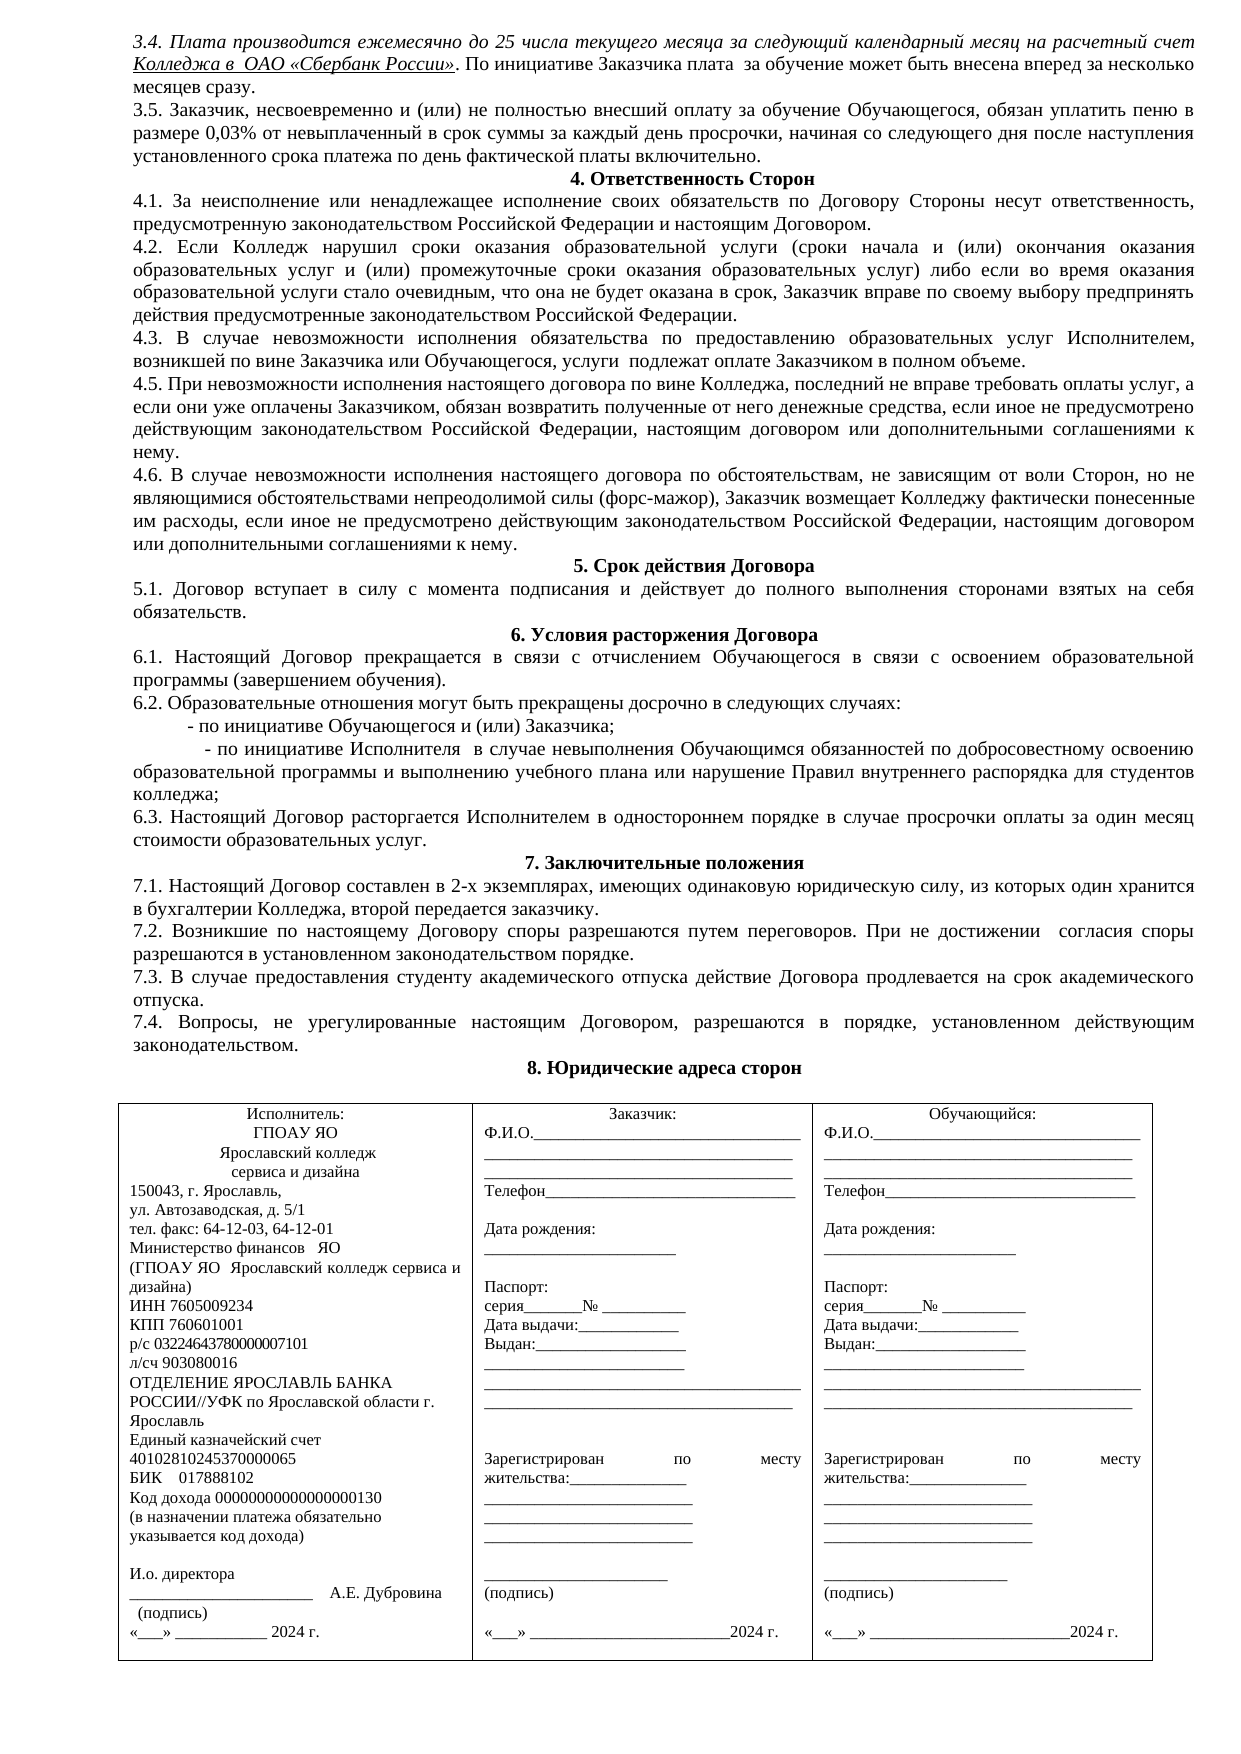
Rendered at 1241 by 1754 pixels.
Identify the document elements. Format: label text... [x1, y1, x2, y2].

text 3.5. Заказчик, несвоевременно и (или) не полностью внесший оплату за обучение Обучающегося, обязан уплатить пеню в размере 0,03% от невыплаченный в срок суммы за каждый день просрочки, начиная со следующего дня после наступления установленного срока платежа по день фактической платы включительно. [133, 98, 1196, 166]
text 8. Юридические адреса сторон [133, 1056, 1196, 1079]
text 5. Срок действия Договора [133, 554, 1196, 577]
text 3.4. Плата производится ежемесячно до 25 числа текущего месяца за следующий календарный месяц на расчетный счет Колледжа в ОАО «Сбербанк России». По инициативе Заказчика плата за обучение может быть внесена вперед за несколько месяцев сразу. [133, 29, 1196, 98]
text 4.1. За неисполнение или ненадлежащее исполнение своих обязательств по Договору Стороны несут ответственность, предусмотренную законодательством Российской Федерации и настоящим Договором. [133, 189, 1196, 235]
text - по инициативе Обучающегося и (или) Заказчика; [133, 714, 1196, 737]
text 6.1. Настоящий Договор прекращается в связи с отчислением Обучающегося в связи с освоением образовательной программы (завершением обучения). [133, 646, 1196, 691]
text 4.2. Если Колледж нарушил сроки оказания образовательной услуги (сроки начала и (или) окончания оказания образовательных услуг и (или) промежуточные сроки оказания образовательных услуг) либо если во время оказания образовательной услуги стало очевидным, что она не будет оказана в срок, Заказчик вправе по своему выбору предпринять действия предусмотренные законодательством Российской Федерации. [133, 235, 1196, 326]
text 7.4. Вопросы, не урегулированные настоящим Договором, разрешаются в порядке, установленном действующим законодательством. [133, 1011, 1196, 1056]
text 5.1. Договор вступает в силу с момента подписания и действует до полного выполнения сторонами взятых на себя обязательств. [133, 577, 1196, 623]
text 4.3. В случае невозможности исполнения обязательства по предоставлению образовательных услуг Исполнителем, возникшей по вине Заказчика или Обучающегося, услуги подлежат оплате Заказчиком в полном объеме. [133, 326, 1196, 372]
text 4.5. При невозможности исполнения настоящего договора по вине Колледжа, последний не вправе требовать оплаты услуг, а если они уже оплачены Заказчиком, обязан возвратить полученные от него денежные средства, если иное не предусмотрено действующим законодательством Российской Федерации, настоящим договором или дополнительными соглашениями к нему. [133, 372, 1196, 463]
text 6. Условия расторжения Договора [133, 623, 1196, 646]
table_header Заказчик: Ф.И.О._____________________________________________________________________ _____________________________________ Телефон______________________________ Дата рождения: _______________________ Паспорт: серия_______№ __________ Дата выдачи:____________ Выдан:__________________ ________________________ ___________________________________________________________________________ Зарегистрирован по месту жительства:______________ _________________________ _________________________ _________________________ ______________________ (подпись) «___» ________________________2024 г. [473, 1104, 812, 1660]
text 7.1. Настоящий Договор составлен в 2-х экземплярах, имеющих одинаковую юридическую силу, из которых один хранится в бухгалтерии Колледжа, второй передается заказчику. [133, 874, 1196, 919]
text 4. Ответственность Сторон [133, 166, 1196, 189]
text 7.2. Возникшие по настоящему Договору споры разрешаются путем переговоров. При не достижении согласия споры разрешаются в установленном законодательством порядке. [133, 919, 1196, 965]
text - по инициативе Исполнителя в случае невыполнения Обучающимся обязанностей по добросовестному освоению образовательной программы и выполнению учебного плана или нарушение Правил внутреннего распорядка для студентов колледжа; [133, 737, 1196, 805]
table_header Обучающийся: Ф.И.О._____________________________________________________________________ _____________________________________ Телефон______________________________ Дата рождения: _______________________ Паспорт: серия_______№ __________ Дата выдачи:____________ Выдан:__________________ ________________________ ___________________________________________________________________________ Зарегистрирован по месту жительства:______________ _________________________ _________________________ _________________________ ______________________ (подпись) «___» ________________________2024 г. [813, 1104, 1152, 1660]
text 6.3. Настоящий Договор расторгается Исполнителем в одностороннем порядке в случае просрочки оплаты за один месяц стоимости образовательных услуг. [133, 805, 1196, 851]
text 4.6. В случае невозможности исполнения настоящего договора по обстоятельствам, не зависящим от воли Сторон, но не являющимися обстоятельствами непреодолимой силы (форс-мажор), Заказчик возмещает Колледжу фактически понесенные им расходы, если иное не предусмотрено действующим законодательством Российской Федерации, настоящим договором или дополнительными соглашениями к нему. [133, 463, 1196, 554]
text 6.2. Образовательные отношения могут быть прекращены досрочно в следующих случаях: [133, 691, 1196, 714]
table_header Исполнитель: ГПОАУ ЯО Ярославский колледж сервиса и дизайна 150043, г. Ярославль, ул. Автозаводская, д. 5/1 тел. факс: 64-12-03, 64-12-01 Министерство финансов ЯО (ГПОАУ ЯО Ярославский колледж сервиса и дизайна) ИНН 7605009234 КПП 760601001 р/с 03224643780000007101 л/сч 903080016 ОТДЕЛЕНИЕ ЯРОСЛАВЛЬ БАНКА РОССИИ//УФК по Ярославской области г. Ярославль Единый казначейский счет 40102810245370000065 БИК 017888102 Код дохода 00000000000000000130 (в назначении платежа обязательно указывается код дохода) И.о. директора ______________________ А.Е. Дубровина (подпись) «___» ___________ 2024 г. [119, 1104, 472, 1660]
text 7.3. В случае предоставления студенту академического отпуска действие Договора продлевается на срок академического отпуска. [133, 965, 1196, 1011]
text 7. Заключительные положения [133, 851, 1196, 874]
